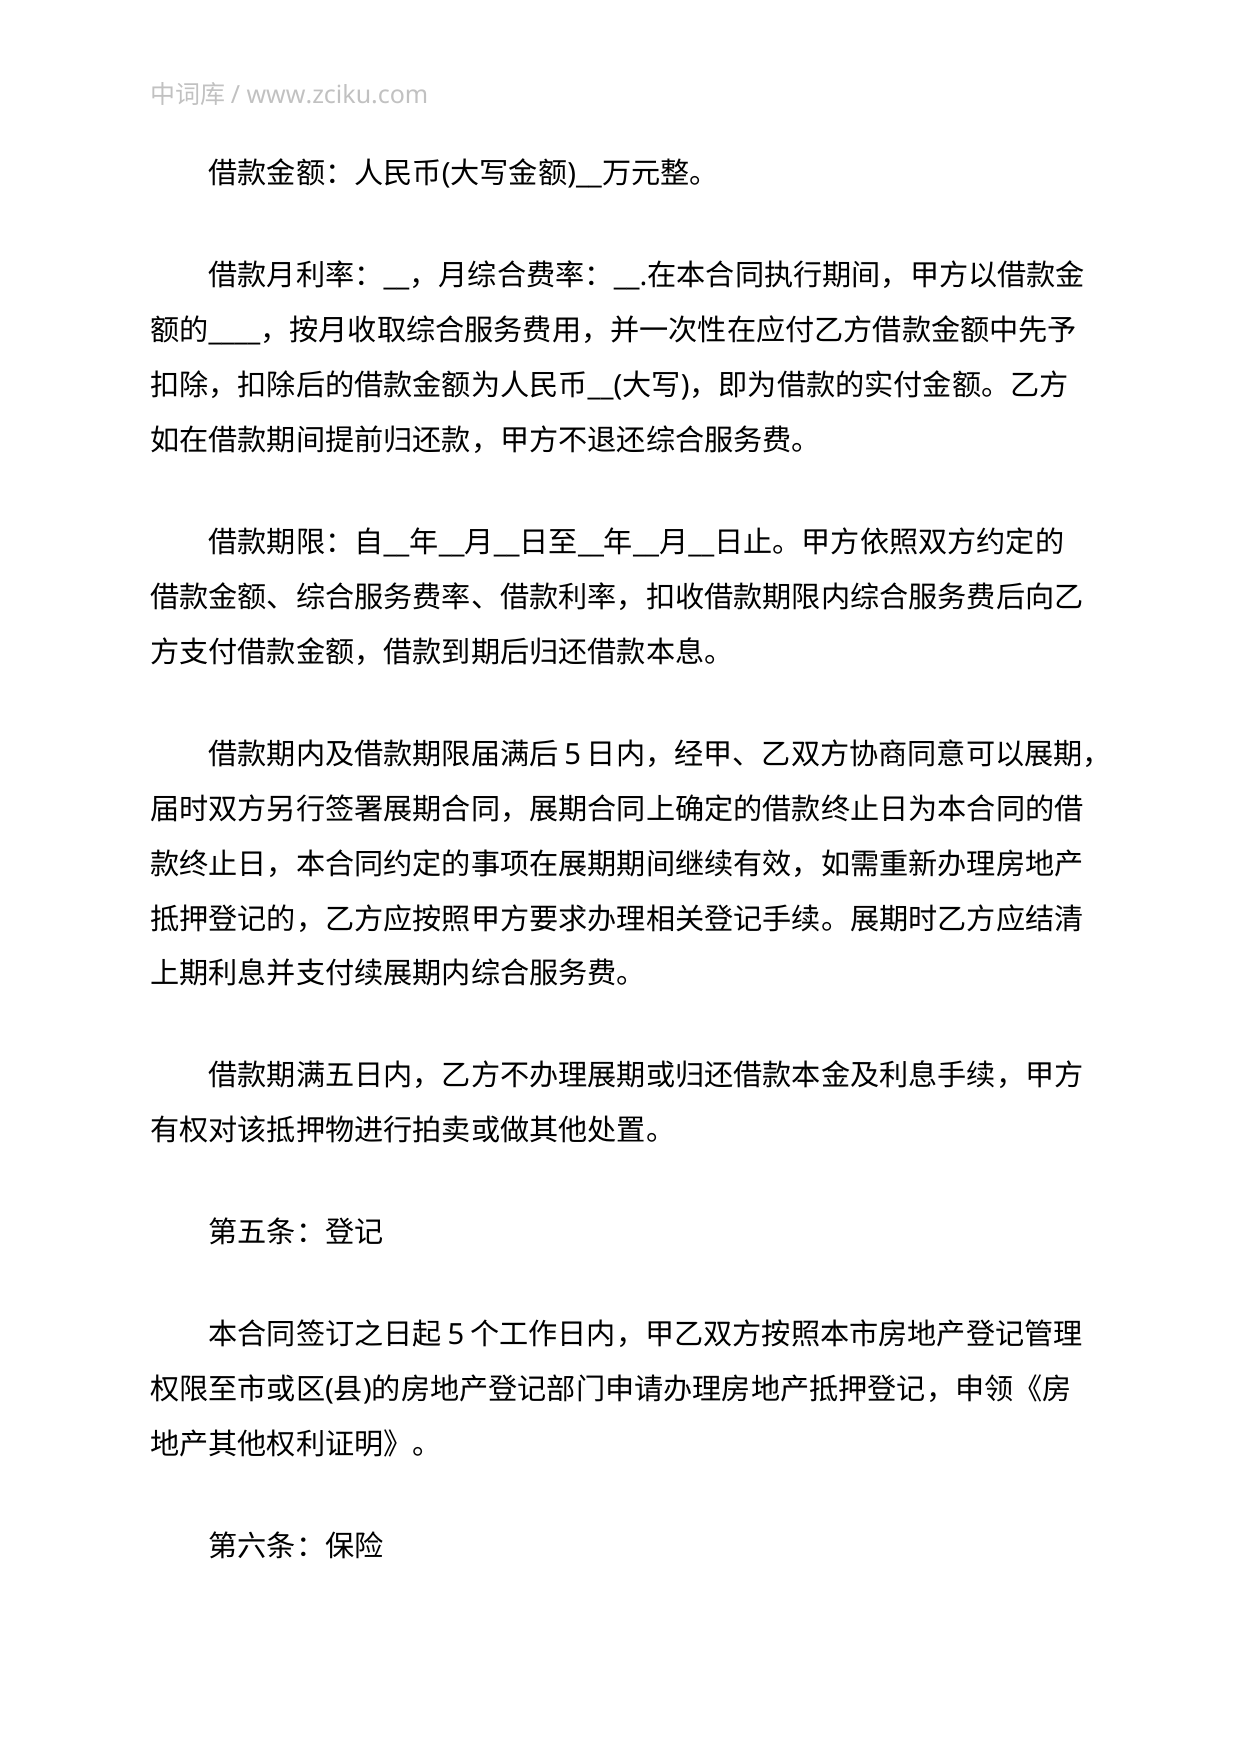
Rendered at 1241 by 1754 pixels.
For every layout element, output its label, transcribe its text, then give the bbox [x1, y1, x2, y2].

text 借款期限：自__年__月__日至__年__月__日止。甲方依照双方约定的借款金额、综合服务费率、借款利率，扣收借款期限内综合服务费后向乙方支付借款金额，借款到期后归还借款本息。 [150, 519, 1090, 671]
text 第六条：保险 [150, 1522, 1090, 1564]
text 借款期满五日内，乙方不办理展期或归还借款本金及利息手续，甲方有权对该抵押物进行拍卖或做其他处置。 [150, 1052, 1090, 1149]
text 借款金额：人民币(大写金额)__万元整。 [150, 150, 1090, 192]
text 借款月利率：__，月综合费率：__.在本合同执行期间，甲方以借款金额的____，按月收取综合服务费用，并一次性在应付乙方借款金额中先予扣除，扣除后的借款金额为人民币__(大写)，即为借款的实付金额。乙方如在借款期间提前归还款，甲方不退还综合服务费。 [150, 252, 1090, 459]
text 第五条：登记 [150, 1208, 1090, 1251]
text 借款期内及借款期限届满后5日内，经甲、乙双方协商同意可以展期，届时双方另行签署展期合同，展期合同上确定的借款终止日为本合同的借款终止日，本合同约定的事项在展期期间继续有效，如需重新办理房地产抵押登记的，乙方应按照甲方要求办理相关登记手续。展期时乙方应结清上期利息并支付续展期内综合服务费。 [150, 730, 1090, 992]
text 本合同签订之日起5个工作日内，甲乙双方按照本市房地产登记管理权限至市或区(县)的房地产登记部门申请办理房地产抵押登记，申领《房地产其他权利证明》。 [150, 1310, 1090, 1463]
